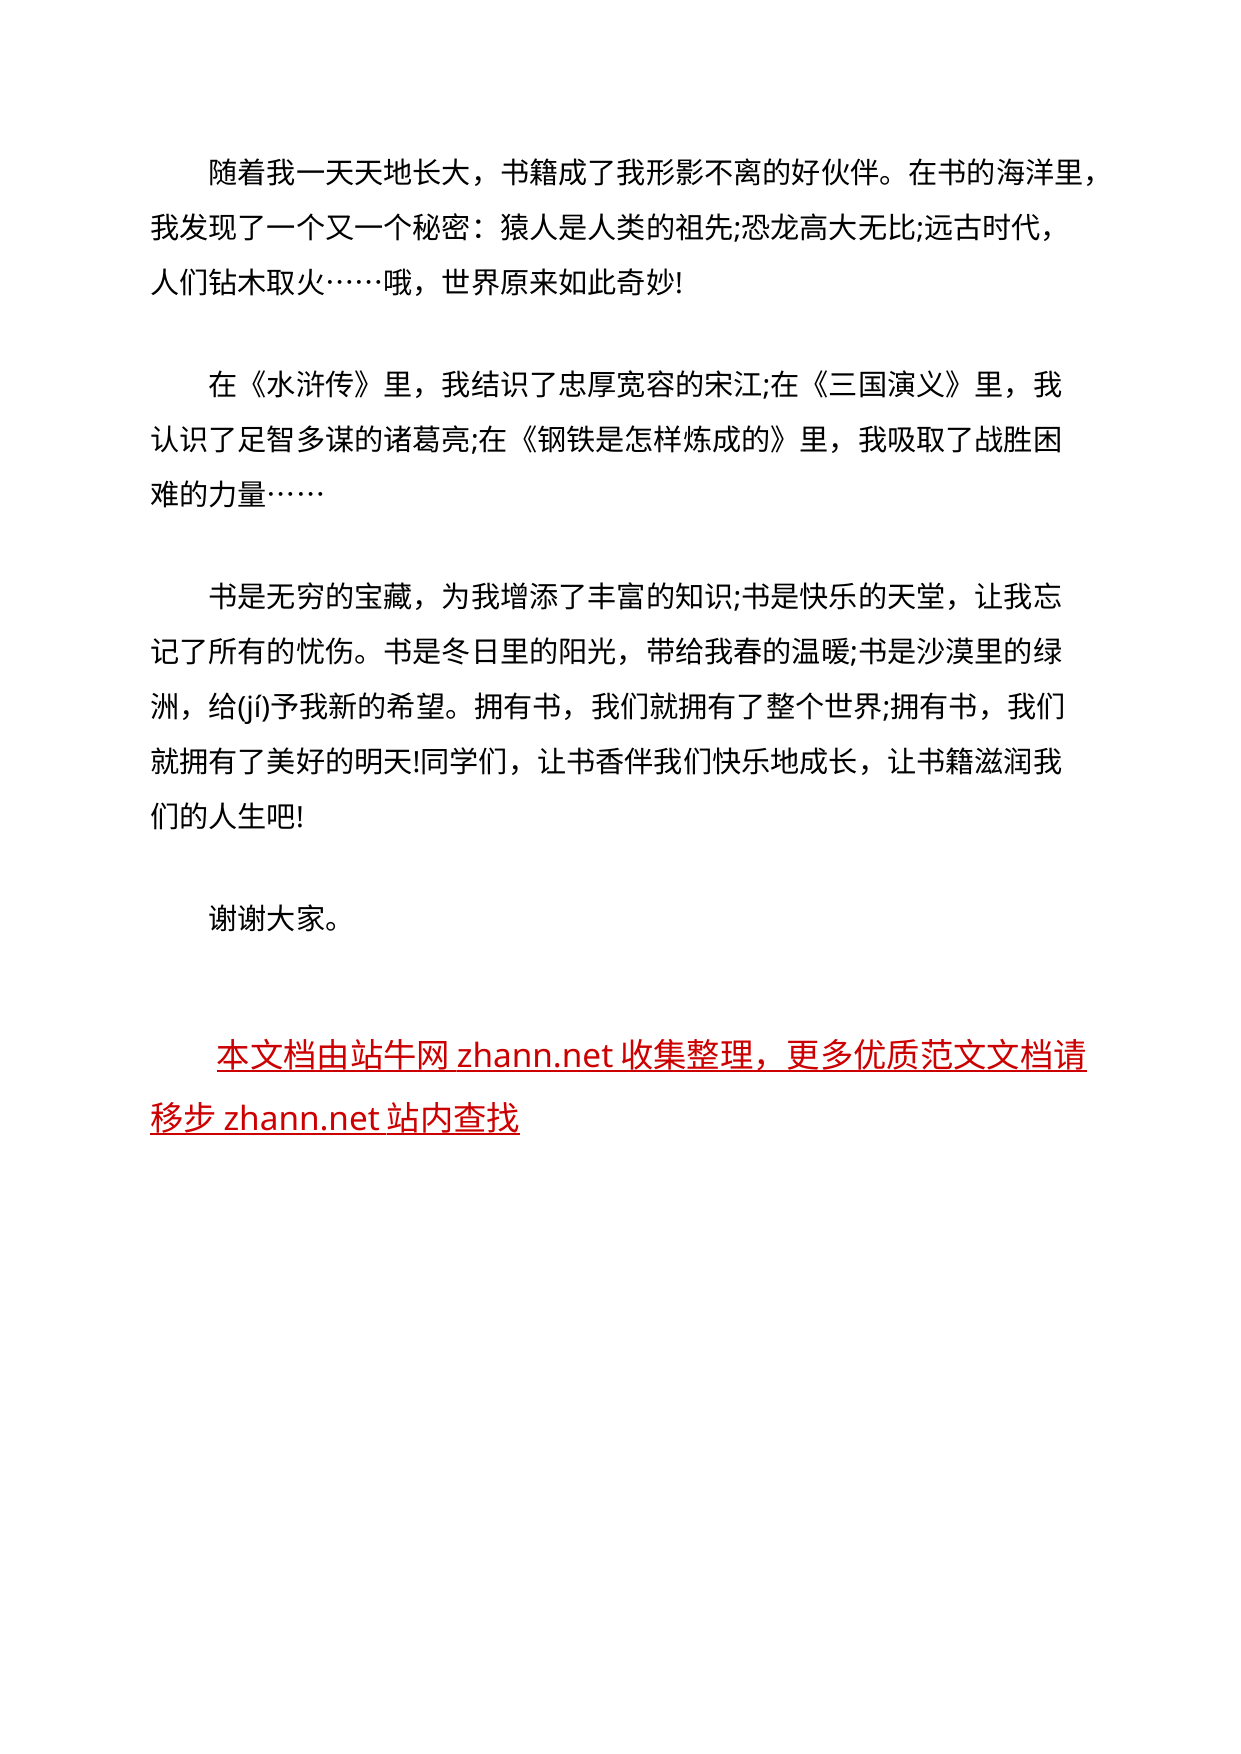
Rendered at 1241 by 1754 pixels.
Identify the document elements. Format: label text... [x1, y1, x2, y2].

text 在《水浒传》里，我结识了忠厚宽容的宋江;在《三国演义》里，我认识了足智多谋的诸葛亮;在《钢铁是怎样炼成的》里，我吸取了战胜困难的力量…… [150, 362, 1090, 514]
text 随着我一天天地长大，书籍成了我形影不离的好伙伴。在书的海洋里，我发现了一个又一个秘密：猿人是人类的祖先;恐龙高大无比;远古时代，人们钻木取火……哦，世界原来如此奇妙! [150, 150, 1090, 302]
text 书是无穷的宝藏，为我增添了丰富的知识;书是快乐的天堂，让我忘记了所有的忧伤。书是冬日里的阳光，带给我春的温暖;书是沙漠里的绿洲，给(jí)予我新的希望。拥有书，我们就拥有了整个世界;拥有书，我们就拥有了美好的明天!同学们，让书香伴我们快乐地成长，让书籍滋润我们的人生吧! [150, 574, 1090, 836]
text 本文档由站牛网zhann.net收集整理，更多优质范文文档请移步zhann.net站内查找 [150, 1029, 1090, 1140]
text 谢谢大家。 [150, 896, 1090, 938]
